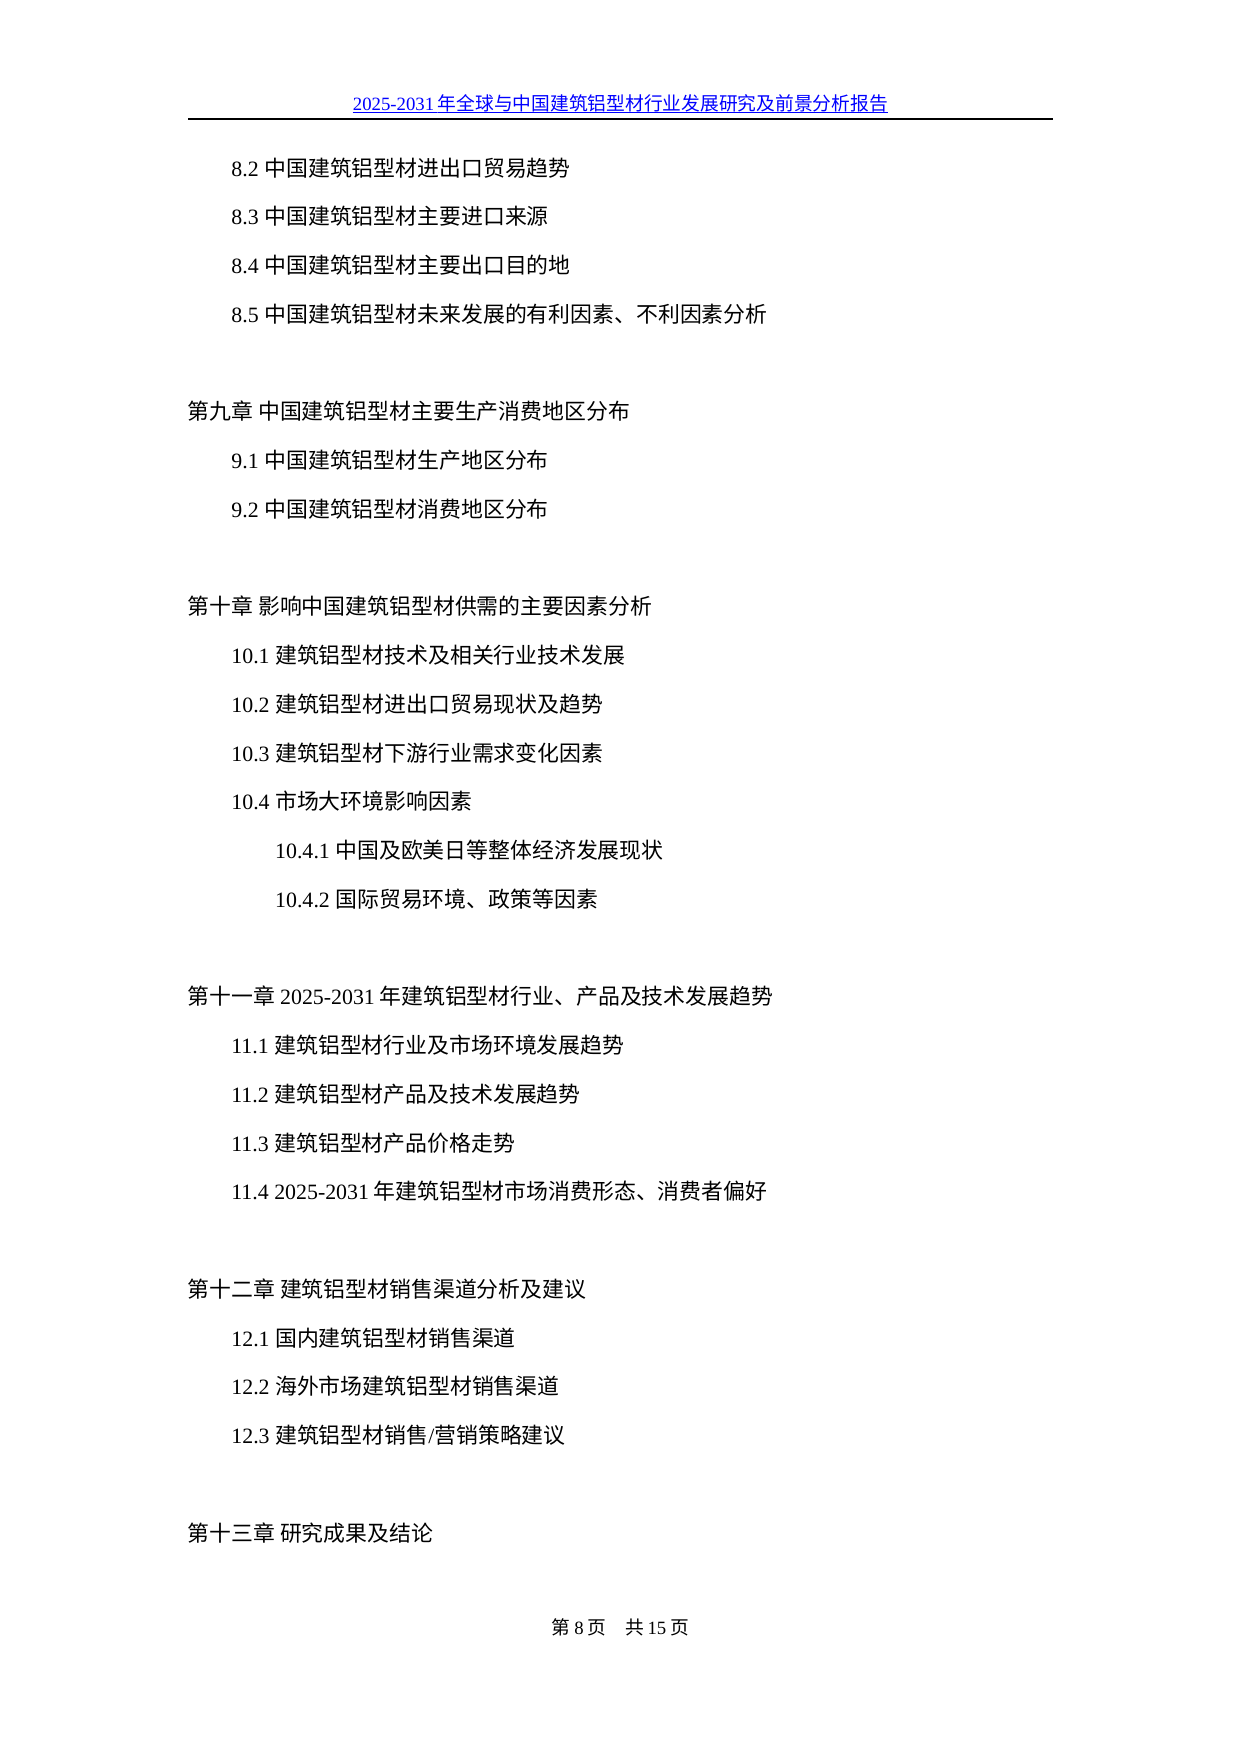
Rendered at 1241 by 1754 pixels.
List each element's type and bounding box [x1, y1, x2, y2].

text [187, 150, 1053, 1548]
